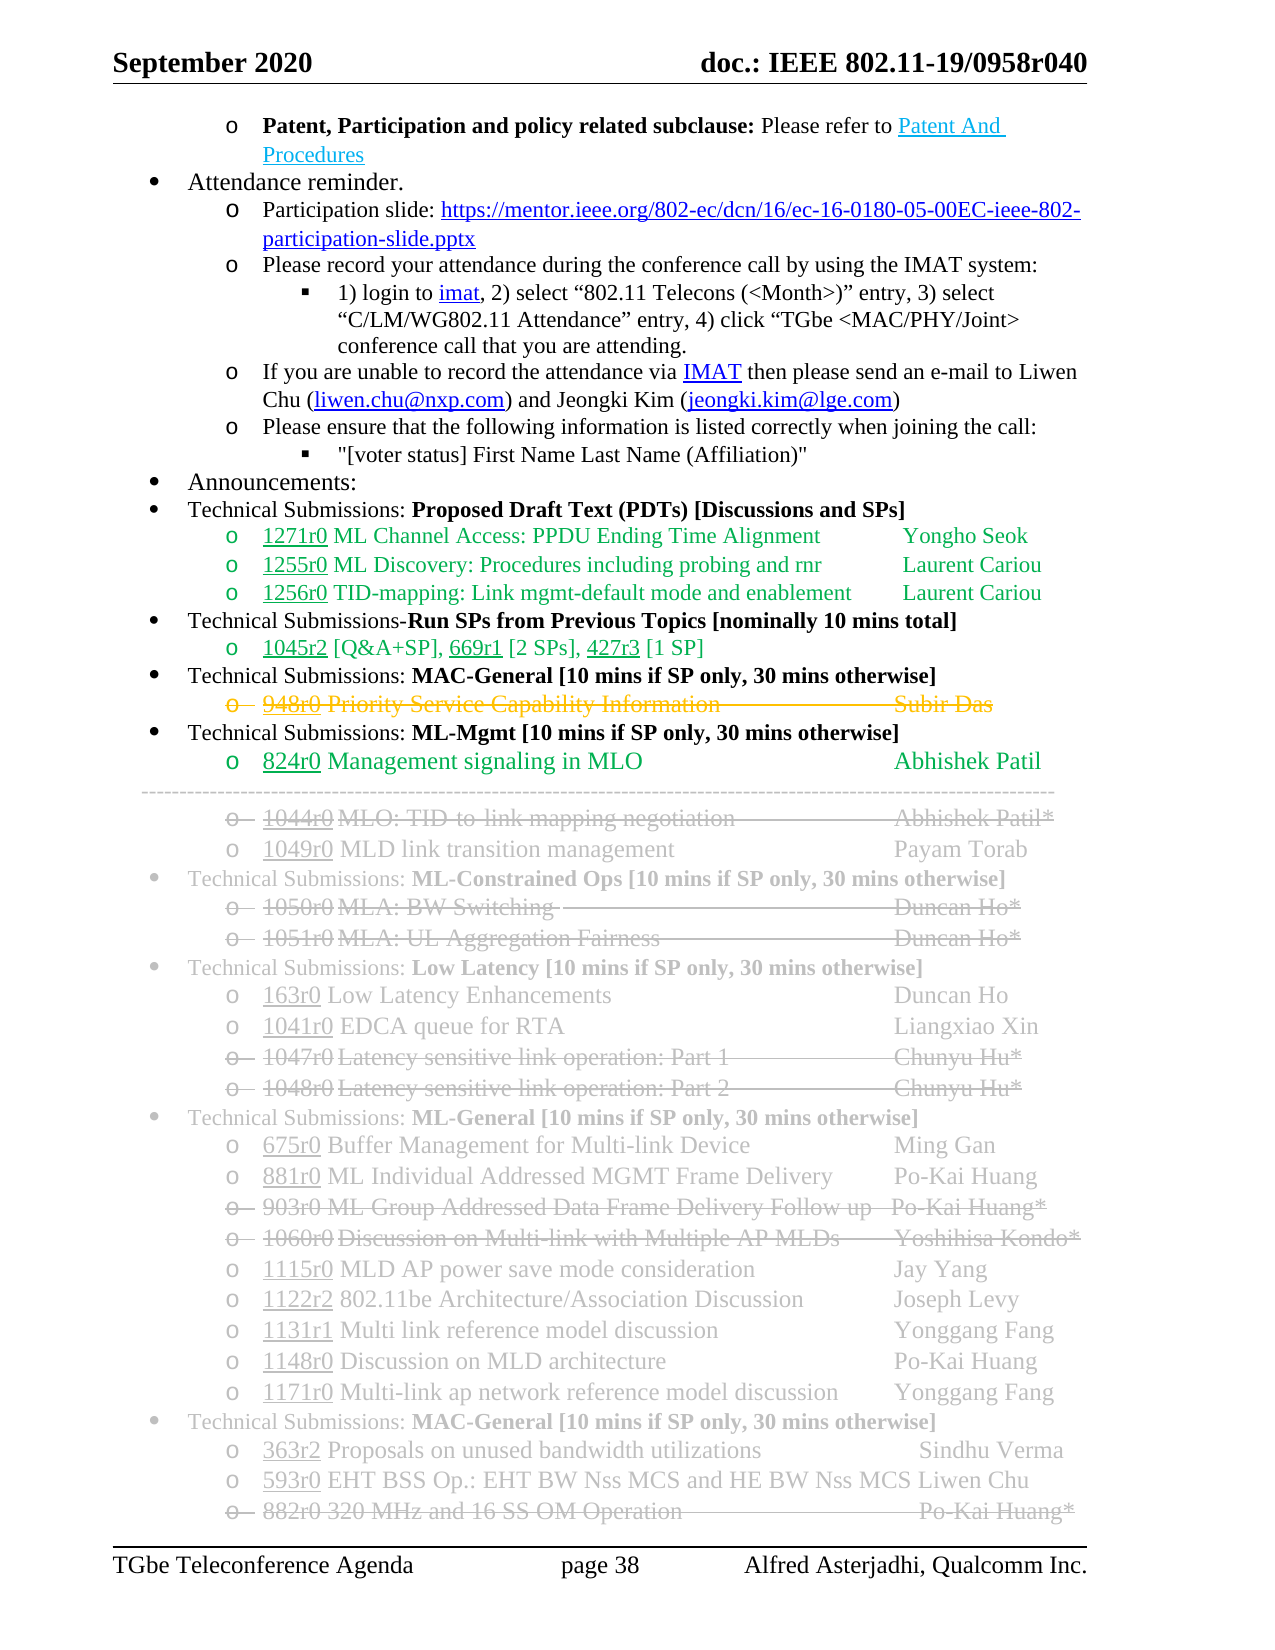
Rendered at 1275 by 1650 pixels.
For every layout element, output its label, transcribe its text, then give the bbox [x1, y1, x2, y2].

list 1041r0 EDCA queue for RTA Liangxiao Xin [225, 1011, 1087, 1042]
list 1148r0 Discussion on MLD architecture Po-Kai Huang [225, 1346, 1087, 1377]
list Technical Submissions: ML-Mgmt [10 mins if SP only, 30 mins otherwise] [150, 719, 1087, 746]
list 1256r0 TID-mapping: Link mgmt-default mode and enablement Laurent Cariou [225, 579, 1087, 607]
list 824r0 Management signaling in MLO Abhishek Patil [225, 746, 1087, 777]
list 363r2 Proposals on unused bandwidth utilizations Sindhu Verma [225, 1435, 1087, 1466]
list 593r0 EHT BSS Op.: EHT BW Nss MCS and HE BW Nss MCS Liwen Chu [225, 1466, 1087, 1496]
list "[voter status] First Name Last Name (Affiliation)" [300, 441, 1087, 467]
text ------------------------------------------------------------------------------------------------------------------------ [112, 777, 1087, 803]
list Technical Submissions: Proposed Draft Text (PDTs) [Discussions and SPs] [150, 496, 1087, 523]
list 881r0 ML Individual Addressed MGMT Frame Delivery Po-Kai Huang [225, 1161, 1087, 1192]
list Technical Submissions: ML-Constrained Ops [10 mins if SP only, 30 mins otherwise] [150, 865, 1087, 892]
list 882r0 320 MHz and 16 SS OM Operation Po-Kai Huang* [225, 1496, 1087, 1527]
list 1115r0 MLD AP power save mode consideration Jay Yang [225, 1254, 1087, 1284]
list 675r0 Buffer Management for Multi-link Device Ming Gan [225, 1130, 1087, 1161]
list 1050r0 MLA: BW Switching Duncan Ho* [225, 892, 1087, 923]
list Patent, Participation and policy related subclause: Please refer to Patent And Procedures [225, 112, 1087, 167]
list Technical Submissions: Low Latency [10 mins if SP only, 30 mins otherwise] [150, 953, 1087, 980]
list Please ensure that the following information is listed correctly when joining the call: [225, 413, 1087, 441]
list 1122r2 802.11be Architecture/Association Discussion Joseph Levy [225, 1284, 1087, 1315]
list 1044r0 MLO: TID-to-link mapping negotiation Abhishek Patil* [225, 803, 1087, 834]
list Technical Submissions-Run SPs from Previous Topics [nominally 10 mins total] [150, 607, 1087, 634]
list If you are unable to record the attendance via IMAT then please send an e-mail to Liwen Chu (liwen.chu@nxp.com) and Jeongki Kim (jeongki.kim@lge.com) [225, 358, 1087, 413]
list 1051r0 MLA: UL Aggregation Fairness Duncan Ho* [225, 923, 1087, 953]
list Technical Submissions: MAC-General [10 mins if SP only, 30 mins otherwise] [150, 1408, 1087, 1435]
list 1271r0 ML Channel Access: PPDU Ending Time Alignment Yongho Seok [225, 523, 1087, 551]
list Please record your attendance during the conference call by using the IMAT system: [225, 251, 1087, 279]
list 1049r0 MLD link transition management Payam Torab [225, 834, 1087, 865]
list Technical Submissions: ML-General [10 mins if SP only, 30 mins otherwise] [150, 1104, 1087, 1130]
list Announcements: [150, 467, 1087, 496]
list Technical Submissions: MAC-General [10 mins if SP only, 30 mins otherwise] [150, 662, 1087, 689]
list 1255r0 ML Discovery: Procedures including probing and rnr Laurent Cariou [225, 551, 1087, 579]
list 163r0 Low Latency Enhancements Duncan Ho [225, 980, 1087, 1011]
list Participation slide: https://mentor.ieee.org/802-ec/dcn/16/ec-16-0180-05-00EC-ieee-802-participation-slide.pptx [225, 196, 1087, 251]
list 1060r0 Discussion on Multi-link with Multiple AP MLDs Yoshihisa Kondo* [225, 1223, 1087, 1254]
list 1045r2 [Q&A+SP], 669r1 [2 SPs], 427r3 [1 SP] [225, 634, 1087, 662]
list 903r0 ML Group Addressed Data Frame Delivery Follow up Po-Kai Huang* [225, 1192, 1087, 1223]
list Attendance reminder. [150, 167, 1087, 196]
list 1171r0 Multi-link ap network reference model discussion Yonggang Fang [225, 1377, 1087, 1408]
list 1048r0 Latency sensitive link operation: Part 2 Chunyu Hu* [225, 1073, 1087, 1104]
list 1) login to imat, 2) select “802.11 Telecons (<Month>)” entry, 3) select “C/LM/WG802.11 Attendance” entry, 4) click “TGbe <MAC/PHY/Joint> conference call that you are attending. [300, 279, 1087, 358]
list 1047r0 Latency sensitive link operation: Part 1 Chunyu Hu* [225, 1042, 1087, 1073]
list 1131r1 Multi link reference model discussion Yonggang Fang [225, 1315, 1087, 1346]
list 948r0 Priority Service Capability Information Subir Das [225, 689, 1087, 719]
